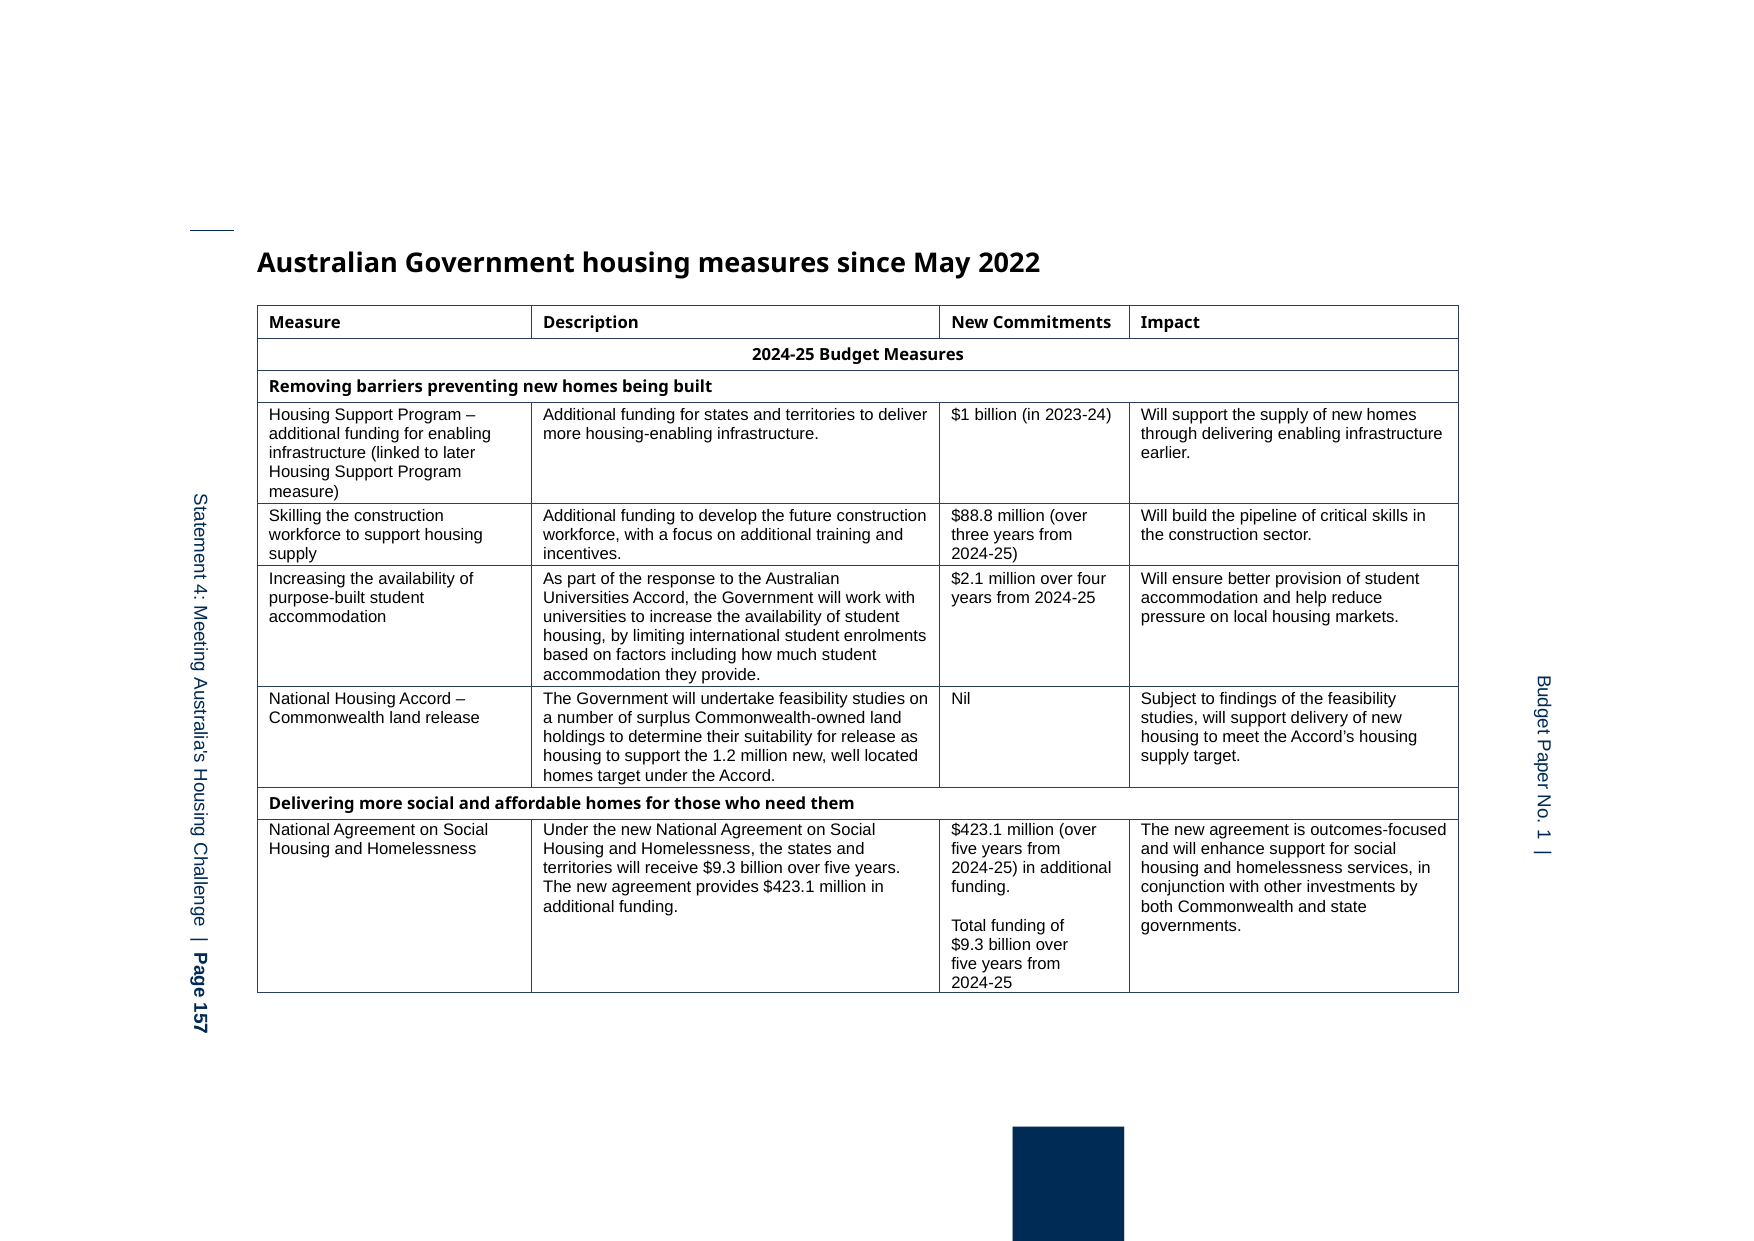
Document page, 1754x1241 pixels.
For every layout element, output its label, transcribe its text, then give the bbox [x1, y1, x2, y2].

picture [3, 1, 1754, 1241]
table_cell Delivering more social and affordable homes for those who need them [258, 788, 1458, 819]
table_header Measure [258, 306, 531, 337]
table_cell The new agreement is outcomes-focused and will enhance support for social housing and homelessness services, in conjunction with other investments by both Commonwealth and state governments. [1130, 820, 1458, 992]
table_header Description [532, 306, 939, 337]
table_cell As part of the response to the Australian Universities Accord, the Government will work with universities to increase the availability of student housing, by limiting international student enrolments based on factors including how much student accommodation they provide. [532, 566, 939, 686]
table_cell Removing barriers preventing new homes being built [258, 371, 1458, 402]
table_cell National Agreement on Social Housing and Homelessness [258, 820, 531, 992]
subtitle Australian Government housing measures since May 2022 [257, 243, 1459, 280]
table_header New Commitments [940, 306, 1129, 337]
table_cell $2.1 million over four years from 2024-25 [940, 566, 1129, 686]
table_cell Additional funding to develop the future construction workforce, with a focus on additional training and incentives. [532, 504, 939, 565]
table_cell Will support the supply of new homes through delivering enabling infrastructure earlier. [1130, 403, 1458, 503]
table_cell $423.1 million (over five years from 2024-25) in additional funding. Total funding of $9.3 billion over five years from 2024-25 [940, 820, 1129, 992]
table_cell Will build the pipeline of critical skills in the construction sector. [1130, 504, 1458, 565]
table_cell The Government will undertake feasibility studies on a number of surplus Commonwealth-owned land holdings to determine their suitability for release as housing to support the 1.2 million new, well located homes target under the Accord. [532, 687, 939, 787]
table_cell $1 billion (in 2023-24) [940, 403, 1129, 503]
table_cell Increasing the availability of purpose-built student accommodation [258, 566, 531, 686]
table_header Impact [1130, 306, 1458, 337]
table_cell 2024-25 Budget Measures [258, 339, 1458, 369]
table_cell $88.8 million (over three years from 2024-25) [940, 504, 1129, 565]
table_cell Skilling the construction workforce to support housing supply [258, 504, 531, 565]
table_cell Additional funding for states and territories to deliver more housing-enabling infrastructure. [532, 403, 939, 503]
table_cell National Housing Accord – Commonwealth land release [258, 687, 531, 787]
table_cell Housing Support Program – additional funding for enabling infrastructure (linked to later Housing Support Program measure) [258, 403, 531, 503]
table_cell Nil [940, 687, 1129, 787]
table_cell Under the new National Agreement on Social Housing and Homelessness, the states and territories will receive $9.3 billion over five years. The new agreement provides $423.1 million in additional funding. [532, 820, 939, 992]
table_cell Will ensure better provision of student accommodation and help reduce pressure on local housing markets. [1130, 566, 1458, 686]
table_cell Subject to findings of the feasibility studies, will support delivery of new housing to meet the Accord’s housing supply target. [1130, 687, 1458, 787]
